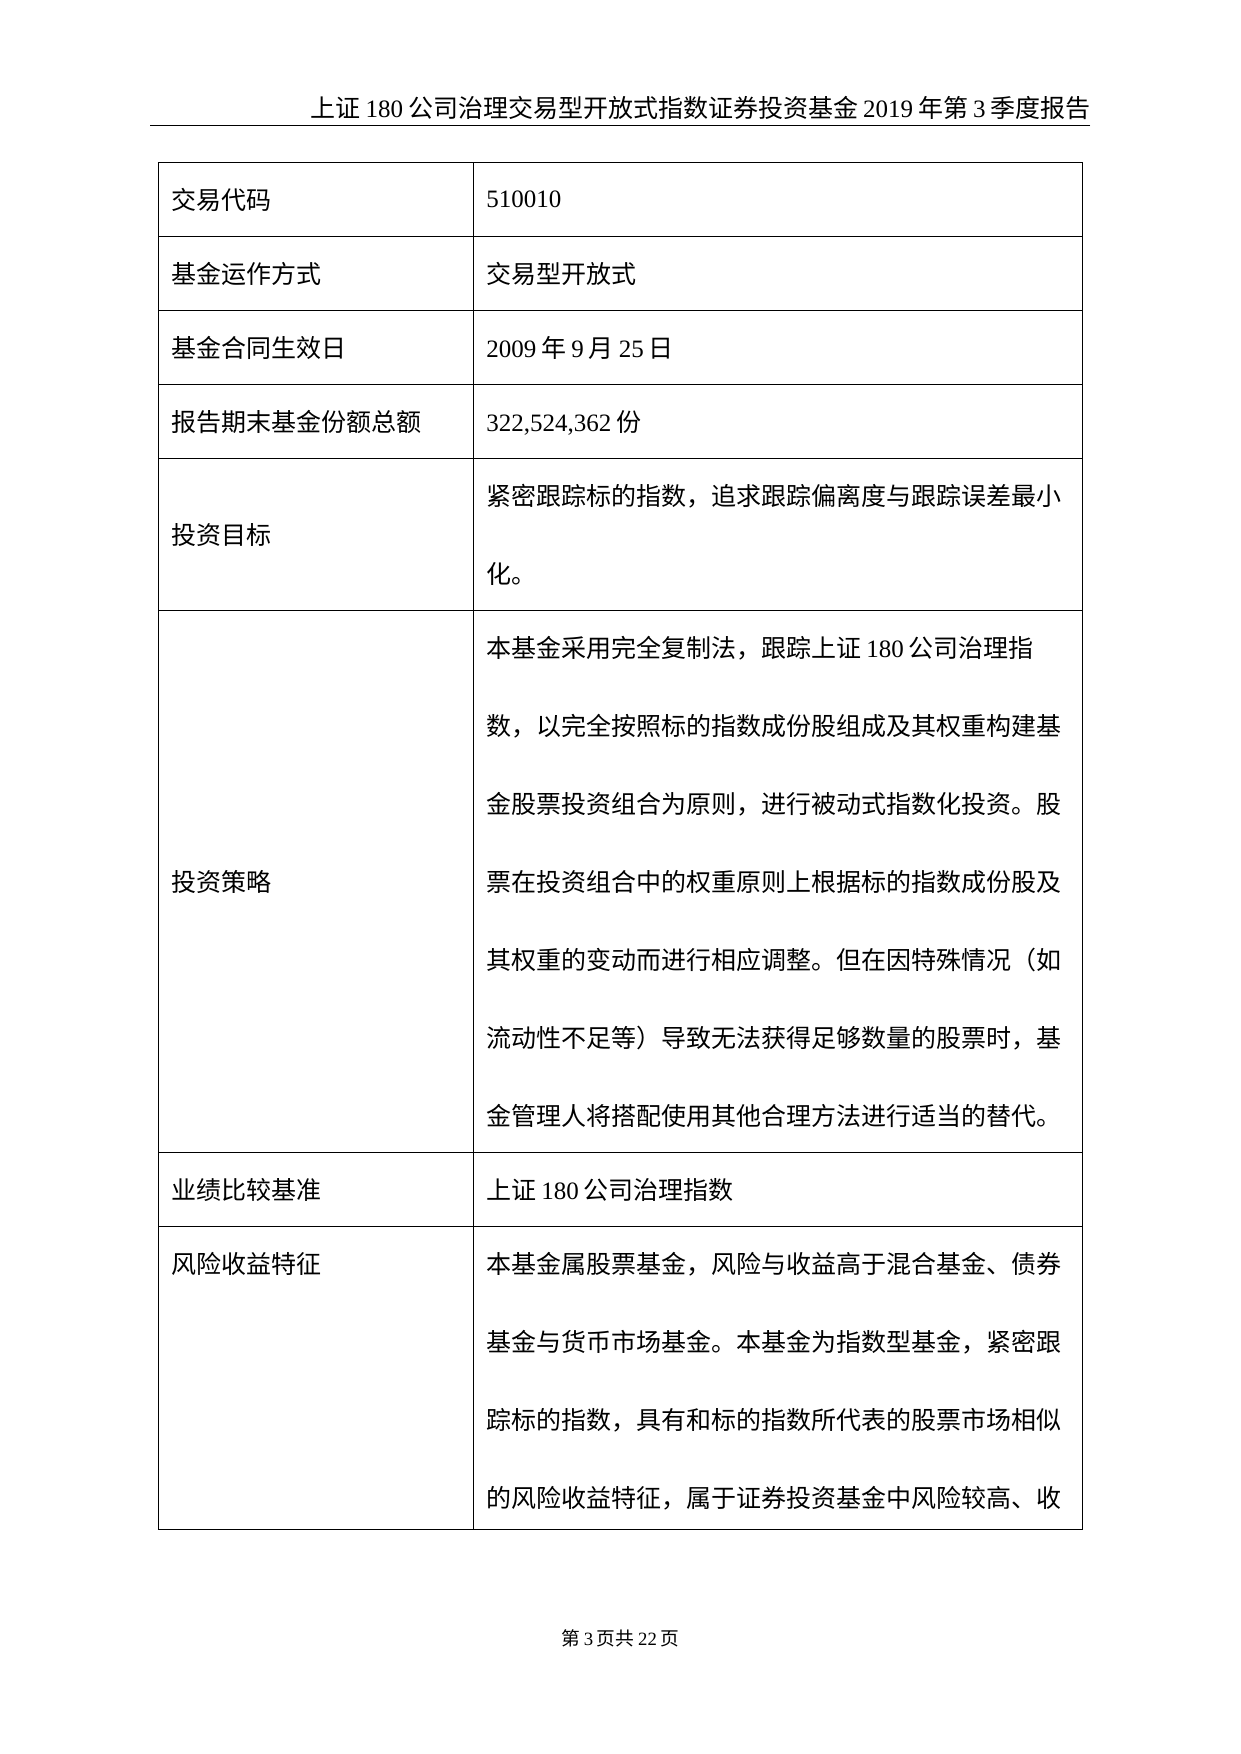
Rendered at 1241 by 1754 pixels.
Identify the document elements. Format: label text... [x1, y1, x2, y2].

table_cell 投资目标 [159, 459, 473, 610]
table_cell 交易型开放式 [474, 237, 1082, 310]
table_cell 2009年9月25日 [474, 311, 1082, 384]
table_cell 基金合同生效日 [159, 311, 473, 384]
table_cell 交易代码 [159, 163, 473, 236]
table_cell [474, 1227, 1082, 1529]
table_cell 业绩比较基准 [159, 1153, 473, 1226]
table_cell 322,524,362份 [474, 385, 1082, 458]
table_cell 投资策略 [159, 611, 473, 1152]
table_cell 报告期末基金份额总额 [159, 385, 473, 458]
table_cell 本基金采用完全复制法，跟踪上证180公司治理指数，以完全按照标的指数成份股组成及其权重构建基金股票投资组合为原则，进行被动式指数化投资。股票在投资组合中的权重原则上根据标的指数成份股及其权重的变动而进行相应调整。但在因特殊情况（如流动性不足等）导致无法获得足够数量的股票时，基金管理人将搭配使用其他合理方法进行适当的替代。 [474, 611, 1082, 1152]
table_cell 上证180公司治理指数 [474, 1153, 1082, 1226]
table_cell 风险收益特征 [159, 1227, 473, 1529]
table_cell 基金运作方式 [159, 237, 473, 310]
table_cell 紧密跟踪标的指数，追求跟踪偏离度与跟踪误差最小化。 [474, 459, 1082, 610]
table_cell 510010 [474, 163, 1082, 236]
